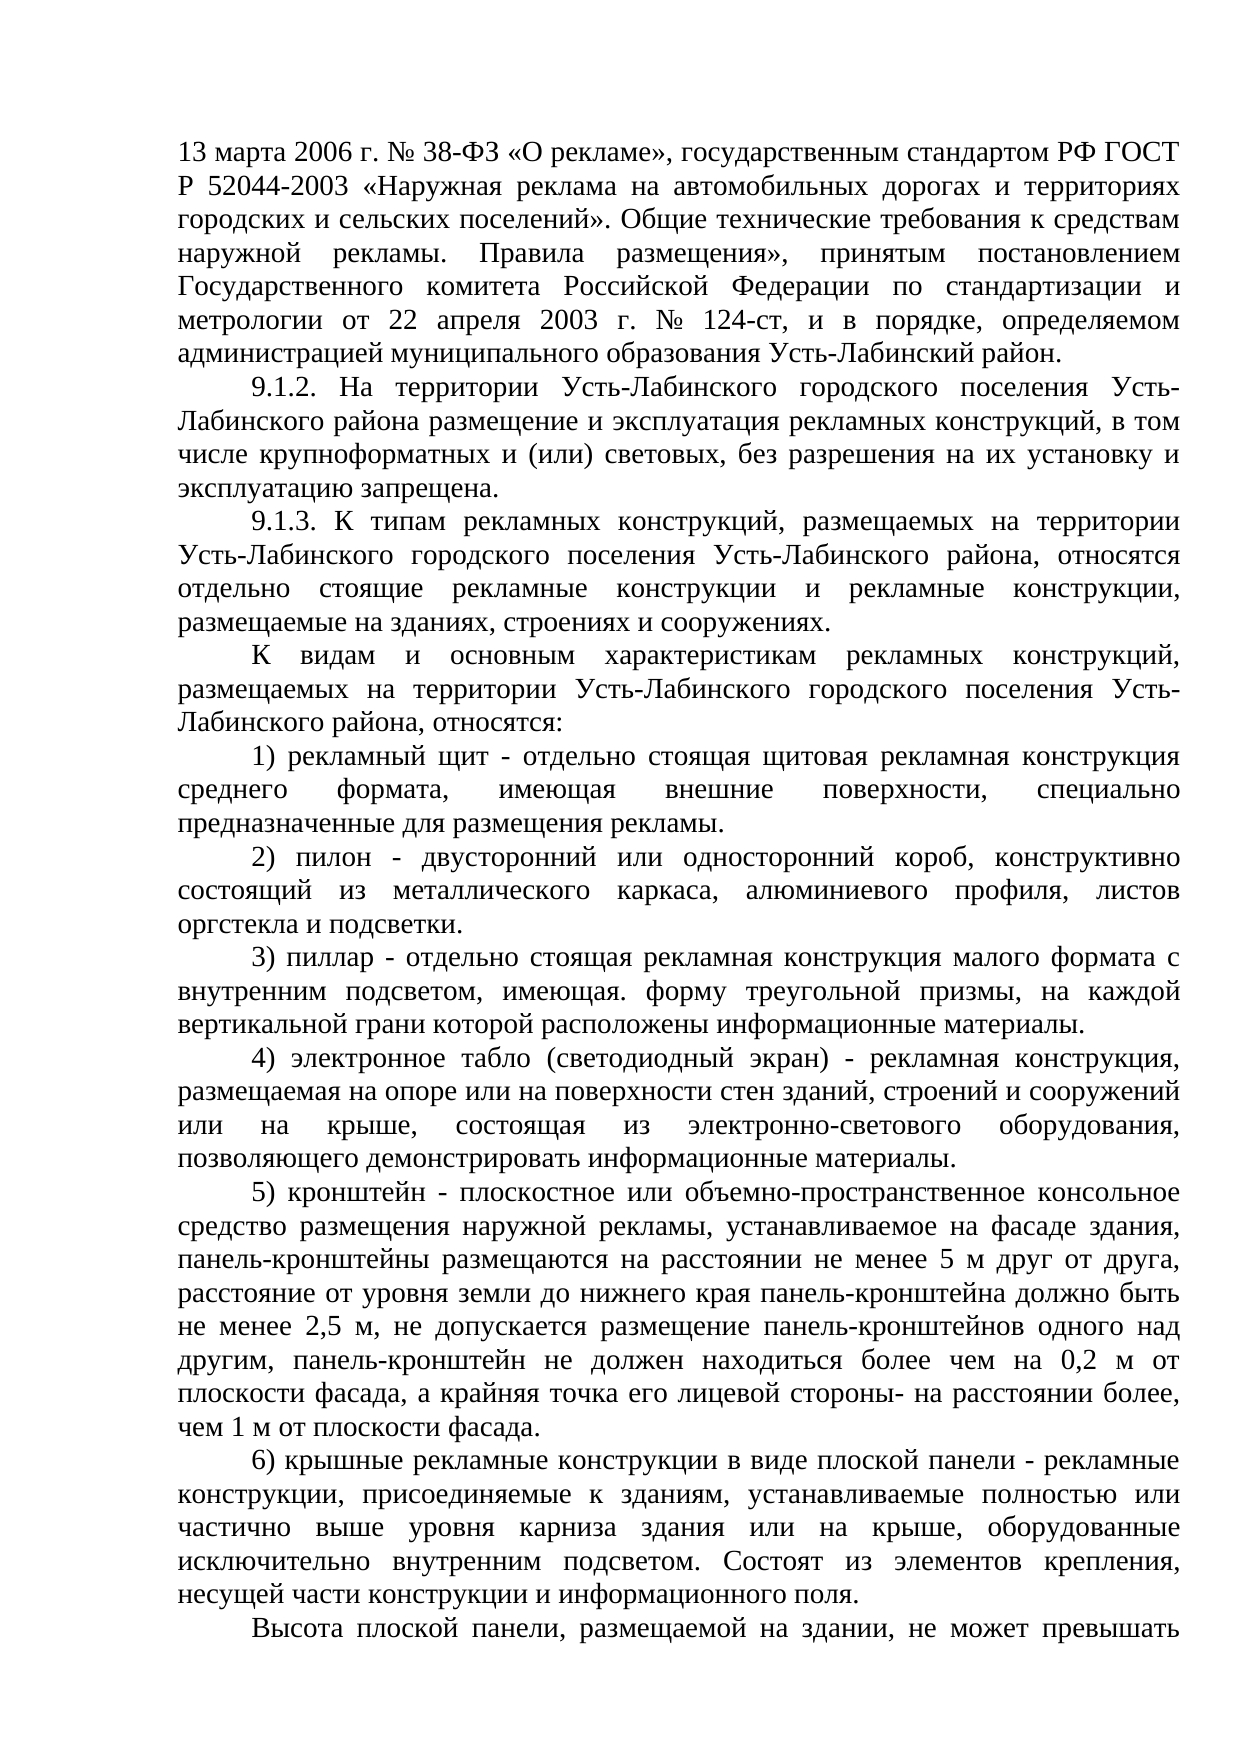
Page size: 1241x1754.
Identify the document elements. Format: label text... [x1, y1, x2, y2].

text 2) пилон - двусторонний или односторонний короб, конструктивно состоящий из металлического каркаса, алюминиевого профиля, листов оргстекла и подсветки. [177, 839, 1181, 939]
text 1) рекламный щит - отдельно стоящая щитовая рекламная конструкция среднего формата, имеющая внешние поверхности, специально предназначенные для размещения рекламы. [177, 738, 1181, 839]
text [177, 134, 1181, 369]
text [177, 1610, 1181, 1644]
text 4) электронное табло (светодиодный экран) - рекламная конструкция, размещаемая на опоре или на поверхности стен зданий, строений и сооружений или на крыше, состоящая из электронно-светового оборудования, позволяющего демонстрировать информационные материалы. [177, 1040, 1181, 1174]
text К видам и основным характеристикам рекламных конструкций, размещаемых на территории Усть-Лабинского городского поселения Усть-Лабинского района, относятся: [177, 637, 1181, 738]
text 9.1.3. К типам рекламных конструкций, размещаемых на территории Усть-Лабинского городского поселения Усть-Лабинского района, относятся отдельно стоящие рекламные конструкции и рекламные конструкции, размещаемые на зданиях, строениях и сооружениях. [177, 503, 1181, 637]
text 9.1.2. На территории Усть-Лабинского городского поселения Усть-Лабинского района размещение и эксплуатация рекламных конструкций, в том числе крупноформатных и (или) световых, без разрешения на их установку и эксплуатацию запрещена. [177, 369, 1181, 503]
text 3) пиллар - отдельно стоящая рекламная конструкция малого формата с внутренним подсветом, имеющая. форму треугольной призмы, на каждой вертикальной грани которой расположены информационные материалы. [177, 939, 1181, 1040]
text 6) крышные рекламные конструкции в виде плоской панели - рекламные конструкции, присоединяемые к зданиям, устанавливаемые полностью или частично выше уровня карниза здания или на крыше, оборудованные исключительно внутренним подсветом. Состоят из элементов крепления, несущей части конструкции и информационного поля. [177, 1442, 1181, 1610]
text 5) кронштейн - плоскостное или объемно-пространственное консольное средство размещения наружной рекламы, устанавливаемое на фасаде здания, панель-кронштейны размещаются на расстоянии не менее 5 м друг от друга, расстояние от уровня земли до нижнего края панель-кронштейна должно быть не менее 2,5 м, не допускается размещение панель-кронштейнов одного над другим, панель-кронштейн не должен находиться более чем на 0,2 м от плоскости фасада, а крайняя точка его лицевой стороны- на расстоянии более, чем 1 м от плоскости фасада. [177, 1174, 1181, 1442]
